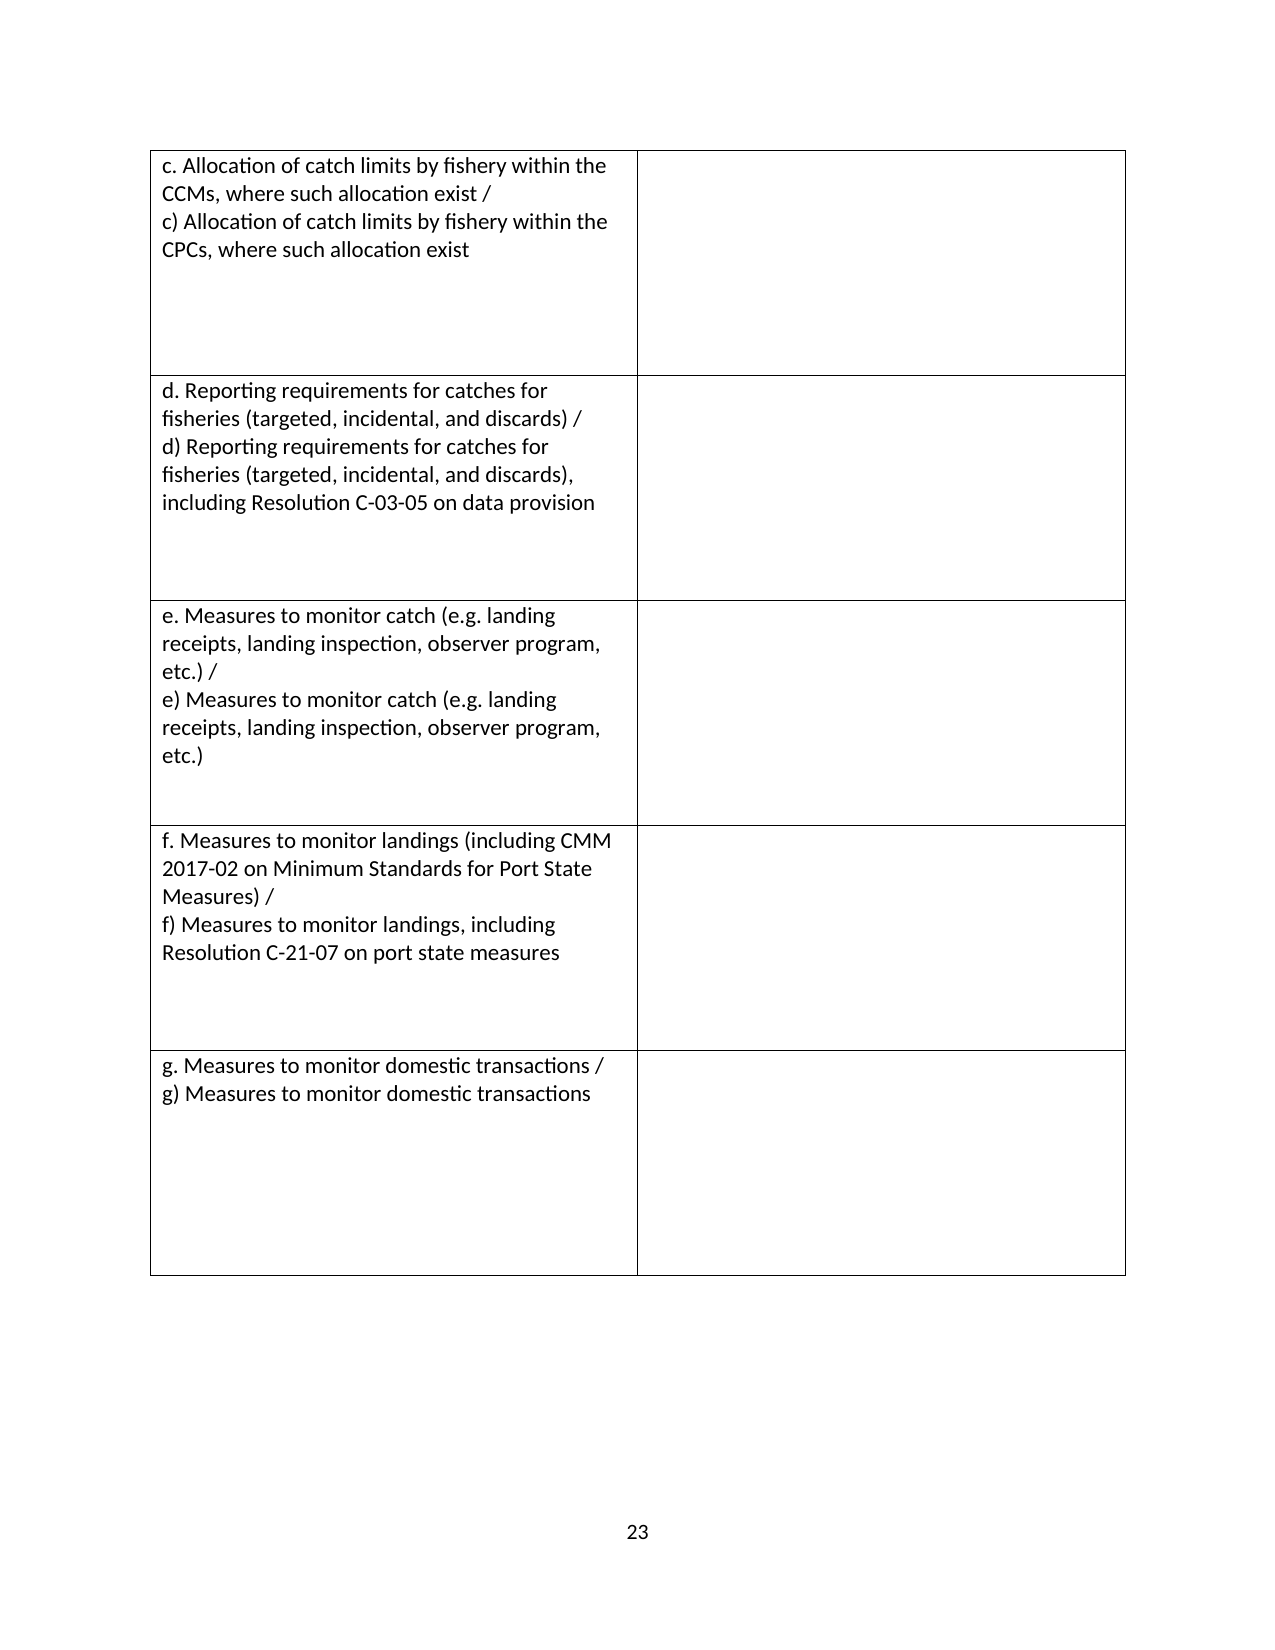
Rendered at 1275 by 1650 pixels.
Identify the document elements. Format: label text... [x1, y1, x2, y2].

table_cell [638, 601, 1125, 825]
table_cell d. Reporting requirements for catches for fisheries (targeted, incidental, and discards) / d) Reporting requirements for catches for fisheries (targeted, incidental, and discards), including Resolution C-03-05 on data provision [151, 376, 637, 600]
table_cell e. Measures to monitor catch (e.g. landing receipts, landing inspection, observer program, etc.) / e) Measures to monitor catch (e.g. landing receipts, landing inspection, observer program, etc.) [151, 601, 637, 825]
table_cell [638, 1051, 1125, 1275]
table_cell [638, 151, 1125, 375]
table_cell c. Allocation of catch limits by fishery within the CCMs, where such allocation exist / c) Allocation of catch limits by fishery within the CPCs, where such allocation exist [151, 151, 637, 375]
table_cell [638, 376, 1125, 600]
table_cell g. Measures to monitor domestic transactions / g) Measures to monitor domestic transactions [151, 1051, 637, 1275]
table_cell [638, 826, 1125, 1050]
table_cell f. Measures to monitor landings (including CMM 2017-02 on Minimum Standards for Port State Measures) / f) Measures to monitor landings, including Resolution C-21-07 on port state measures [151, 826, 637, 1050]
